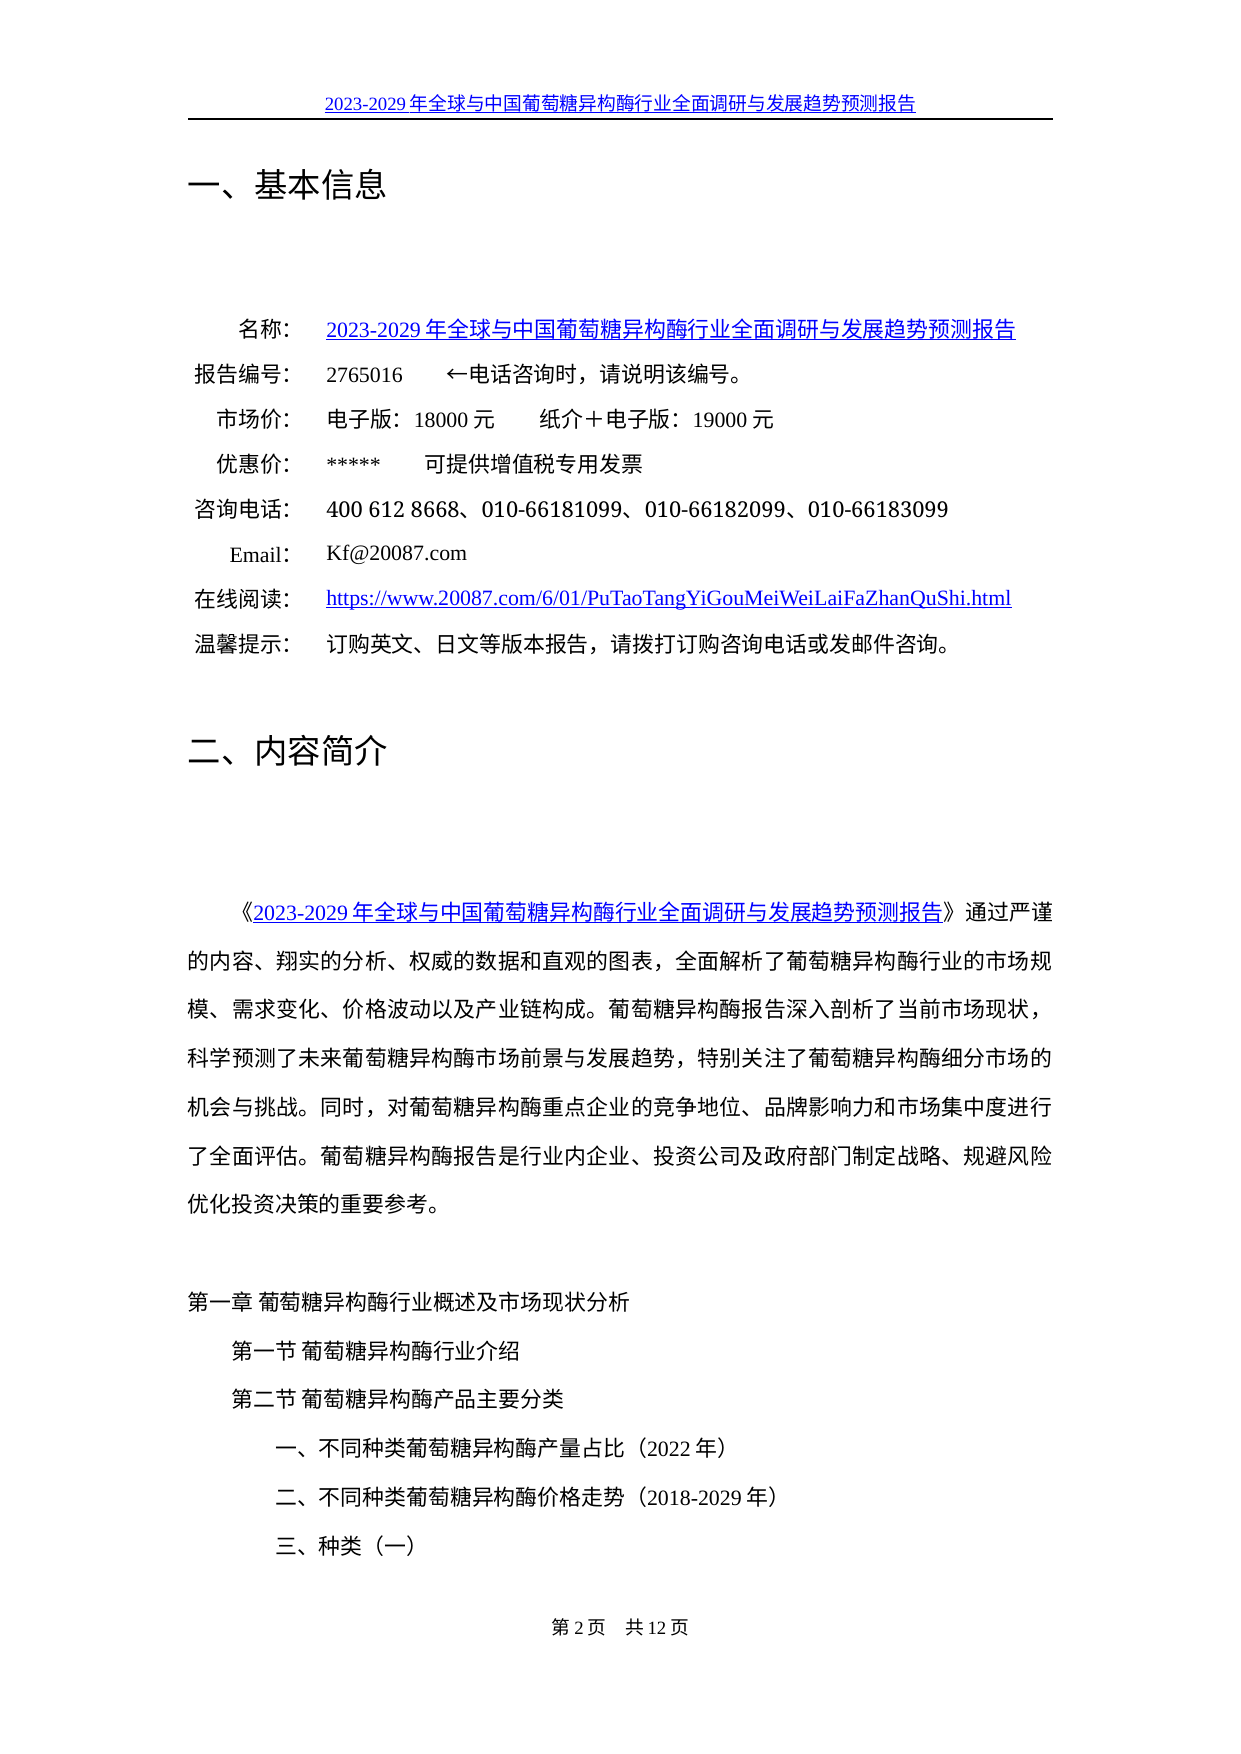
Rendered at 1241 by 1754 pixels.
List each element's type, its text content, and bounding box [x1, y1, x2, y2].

table_cell 400 612 8668、010-66181099、010-66182099、010-66183099 [315, 492, 1073, 537]
table_cell 市场价： [167, 402, 315, 447]
table_cell 订购英文、日文等版本报告，请拨打订购咨询电话或发邮件咨询。 [315, 627, 1073, 672]
table_header 2023-2029年全球与中国葡萄糖异构酶行业全面调研与发展趋势预测报告 [315, 312, 1073, 357]
table_cell 咨询电话： [167, 492, 315, 537]
table_cell 优惠价： [167, 447, 315, 492]
table_cell Email： [167, 537, 315, 582]
table_cell 2765016 ←电话咨询时，请说明该编号。 [315, 357, 1073, 402]
title 二、内容简介 [187, 717, 1053, 782]
table_cell 温馨提示： [167, 627, 315, 672]
table_cell Kf@20087.com [315, 537, 1073, 582]
table_cell 在线阅读： [167, 582, 315, 627]
title 一、基本信息 [187, 150, 1053, 215]
table_cell ***** 可提供增值税专用发票 [315, 447, 1073, 492]
table_cell 电子版：18000 元 纸介＋电子版：19000 元 [315, 402, 1073, 447]
table_cell 报告编号： [167, 357, 315, 402]
table_header 名称： [167, 312, 315, 357]
table_cell [315, 582, 1073, 627]
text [187, 894, 1053, 1561]
